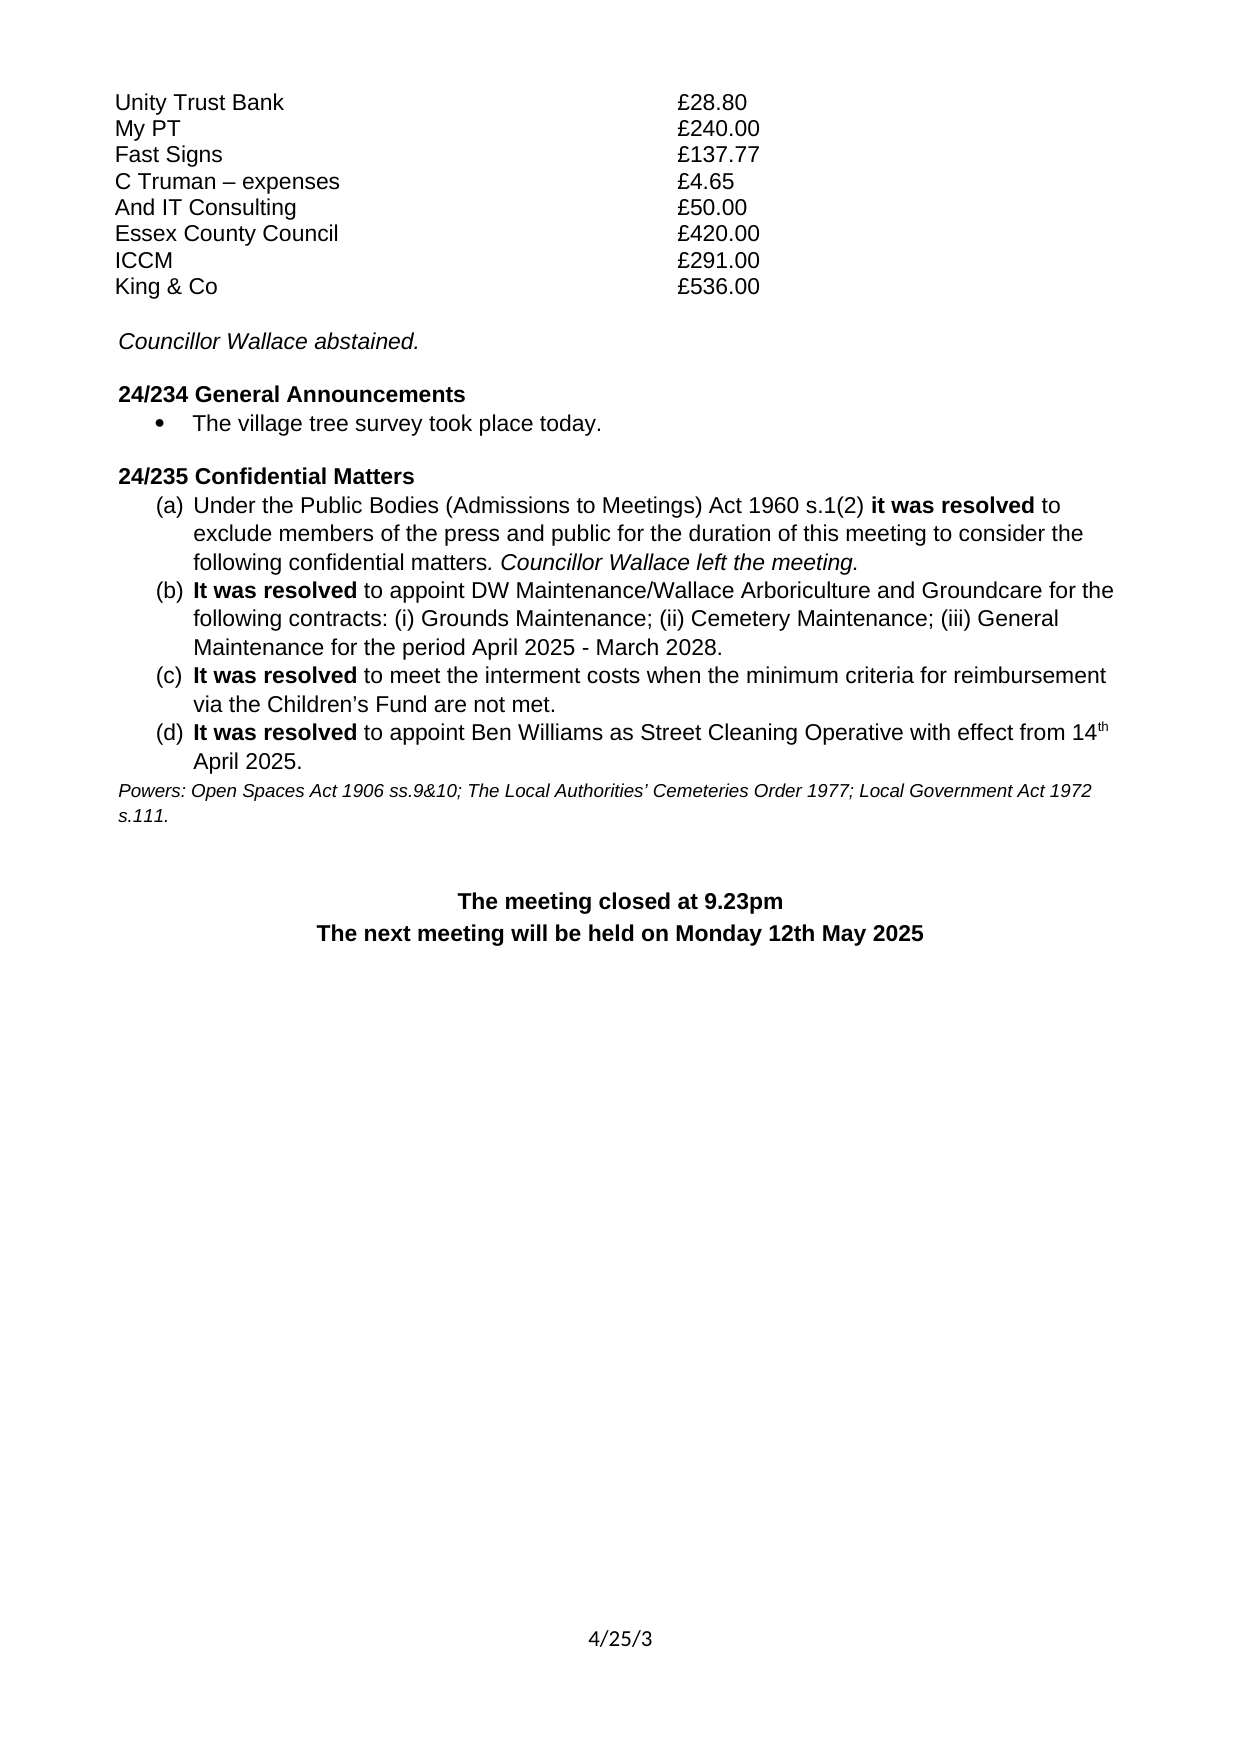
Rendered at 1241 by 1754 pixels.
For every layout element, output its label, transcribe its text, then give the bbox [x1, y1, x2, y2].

list The village tree survey took place today. [156, 410, 1122, 436]
table_cell £420.00 [666, 220, 1135, 247]
table_cell And IT Consulting [103, 194, 666, 220]
table_cell £291.00 [666, 247, 1135, 273]
table_cell £50.00 [666, 194, 1135, 220]
table_cell King & Co [103, 273, 666, 299]
table_cell C Truman – expenses [103, 168, 666, 194]
table_cell ICCM [103, 247, 666, 273]
subtitle 24/235 Confidential Matters [118, 463, 1122, 489]
table_cell £4.65 [666, 168, 1135, 194]
subtitle The next meeting will be held on Monday 12th May 2025 [118, 920, 1122, 947]
table_cell Unity Trust Bank [103, 89, 666, 115]
table_cell My PT [103, 115, 666, 141]
subtitle The meeting closed at 9.23pm [118, 888, 1122, 914]
table_cell £28.80 [666, 89, 1135, 115]
table_cell Fast Signs [103, 141, 666, 168]
subtitle 24/234 General Announcements [118, 381, 1122, 408]
table_cell £137.77 [666, 141, 1135, 168]
list It was resolved to meet the interment costs when the minimum criteria for reimbursement via the Children’s Fund are not met. [156, 662, 1122, 717]
list Under the Public Bodies (Admissions to Meetings) Act 1960 s.1(2) it was resolved to exclude members of the press and public for the duration of this meeting to consider the following confidential matters. Councillor Wallace left the meeting. [156, 492, 1122, 575]
text Councillor Wallace abstained. [118, 328, 1122, 354]
text Powers: Open Spaces Act 1906 ss.9&10; The Local Authorities’ Cemeteries Order 1977; Local Government Act 1972 s.111. [118, 776, 1122, 826]
table_cell £240.00 [666, 115, 1135, 141]
list It was resolved to appoint DW Maintenance/Wallace Arboriculture and Groundcare for the following contracts: (i) Grounds Maintenance; (ii) Cemetery Maintenance; (iii) General Maintenance for the period April 2025 - March 2028. [156, 577, 1122, 660]
table_cell Essex County Council [103, 220, 666, 247]
table_cell £536.00 [666, 273, 1135, 299]
list It was resolved to appoint Ben Williams as Street Cleaning Operative with effect from 14th April 2025. [156, 719, 1122, 774]
